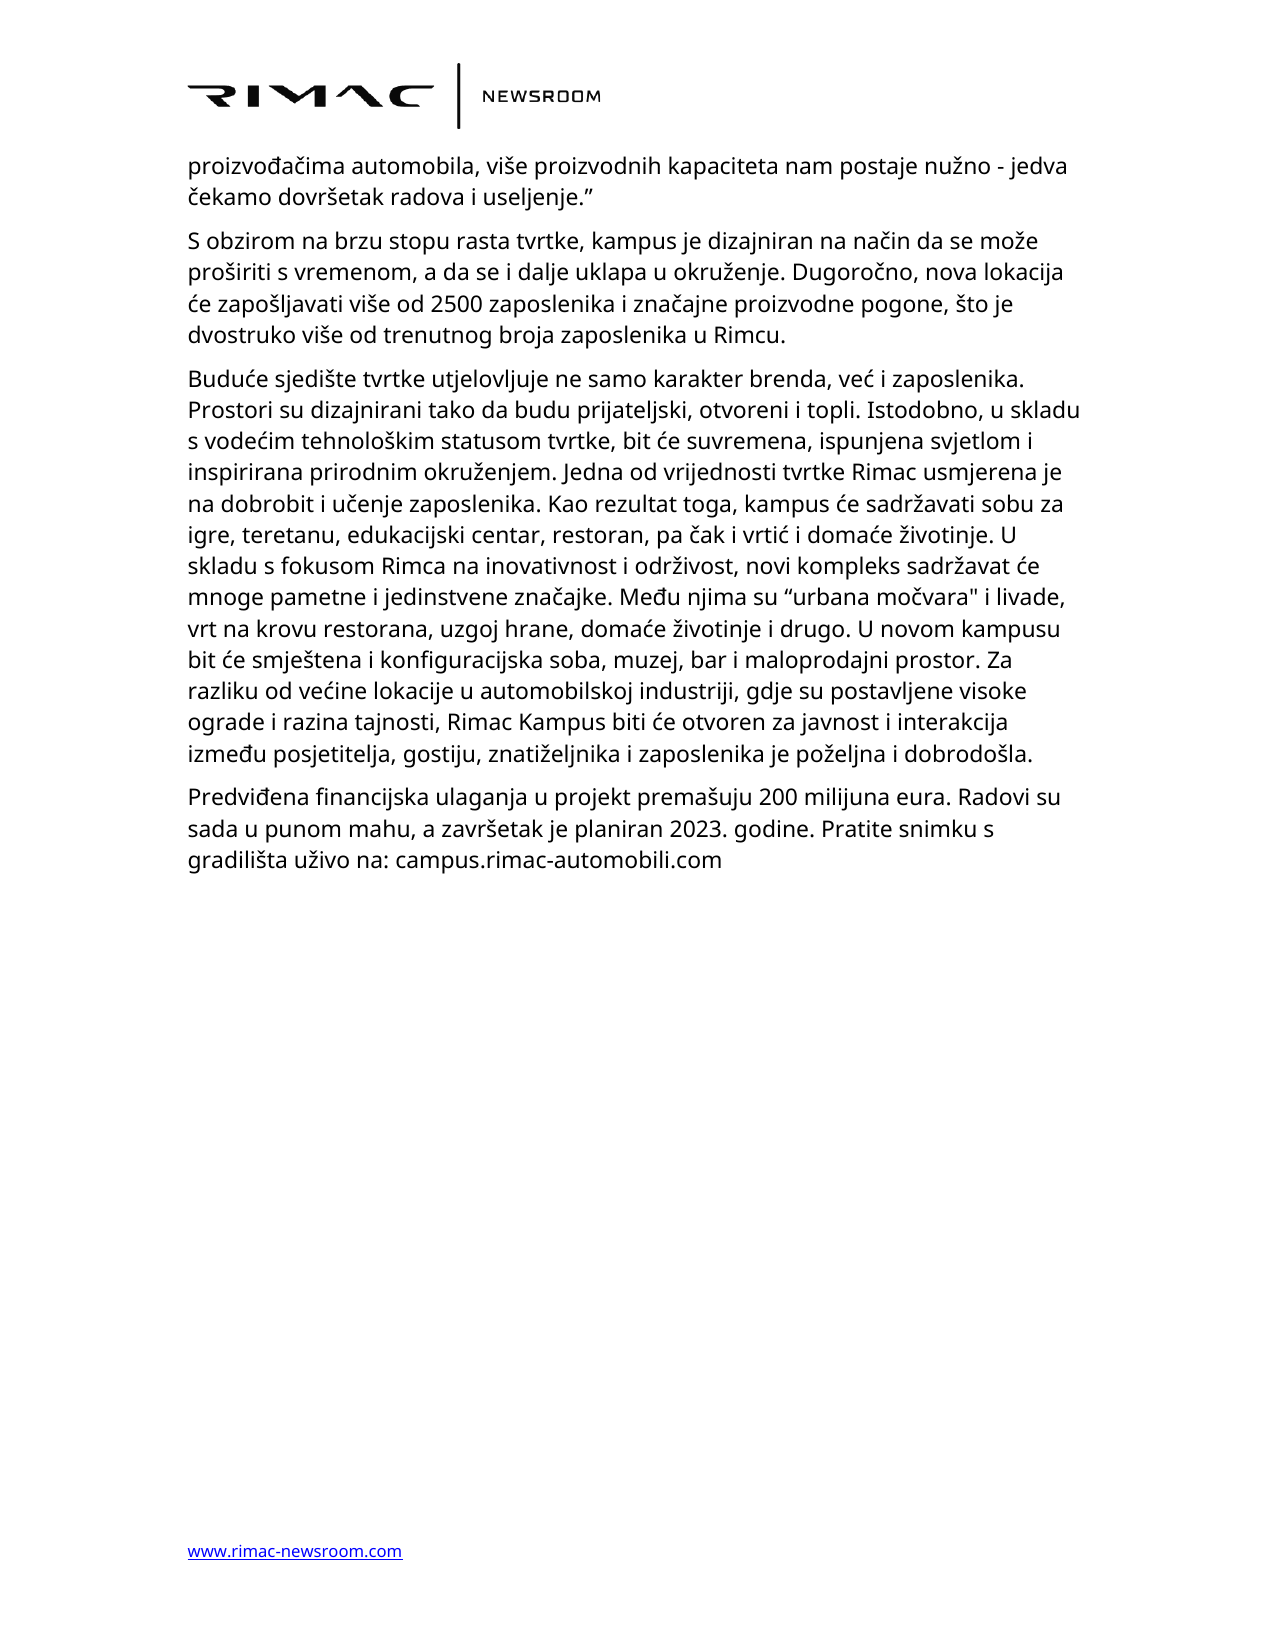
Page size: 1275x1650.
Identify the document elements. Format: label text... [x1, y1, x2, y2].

text Predviđena financijska ulaganja u projekt premašuju 200 milijuna eura. Radovi su sada u punom mahu, a završetak je planiran 2023. godine. Pratite snimku s gradilišta uživo na: campus.rimac-automobili.com [187, 781, 1087, 875]
text S obzirom na brzu stopu rasta tvrtke, kampus je dizajniran na način da se može proširiti s vremenom, a da se i dalje uklapa u okruženje. Dugoročno, nova lokacija će zapošljavati više od 2500 zaposlenika i značajne proizvodne pogone, što je dvostruko više od trenutnog broja zaposlenika u Rimcu. [187, 225, 1087, 350]
picture [187, 60, 600, 129]
text Buduće sjedište tvrtke utjelovljuje ne samo karakter brenda, već i zaposlenika. Prostori su dizajnirani tako da budu prijateljski, otvoreni i topli. Istodobno, u skladu s vodećim tehnološkim statusom tvrtke, bit će suvremena, ispunjena svjetlom i inspirirana prirodnim okruženjem. Jedna od vrijednosti tvrtke Rimac usmjerena je na dobrobit i učenje zaposlenika. Kao rezultat toga, kampus će sadržavati sobu za igre, teretanu, edukacijski centar, restoran, pa čak i vrtić i domaće životinje. U skladu s fokusom Rimca na inovativnost i održivost, novi kompleks sadržavat će mnoge pametne i jedinstvene značajke. Među njima su “urbana močvara" i livade, vrt na krovu restorana, uzgoj hrane, domaće životinje i drugo. U novom kampusu bit će smještena i konfiguracijska soba, muzej, bar i maloprodajni prostor. Za razliku od većine lokacije u automobilskoj industriji, gdje su postavljene visoke ograde i razina tajnosti, Rimac Kampus biti će otvoren za javnost i interakcija između posjetitelja, gostiju, znatiželjnika i zaposlenika je poželjna i dobrodošla. [187, 362, 1087, 769]
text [187, 150, 1087, 212]
